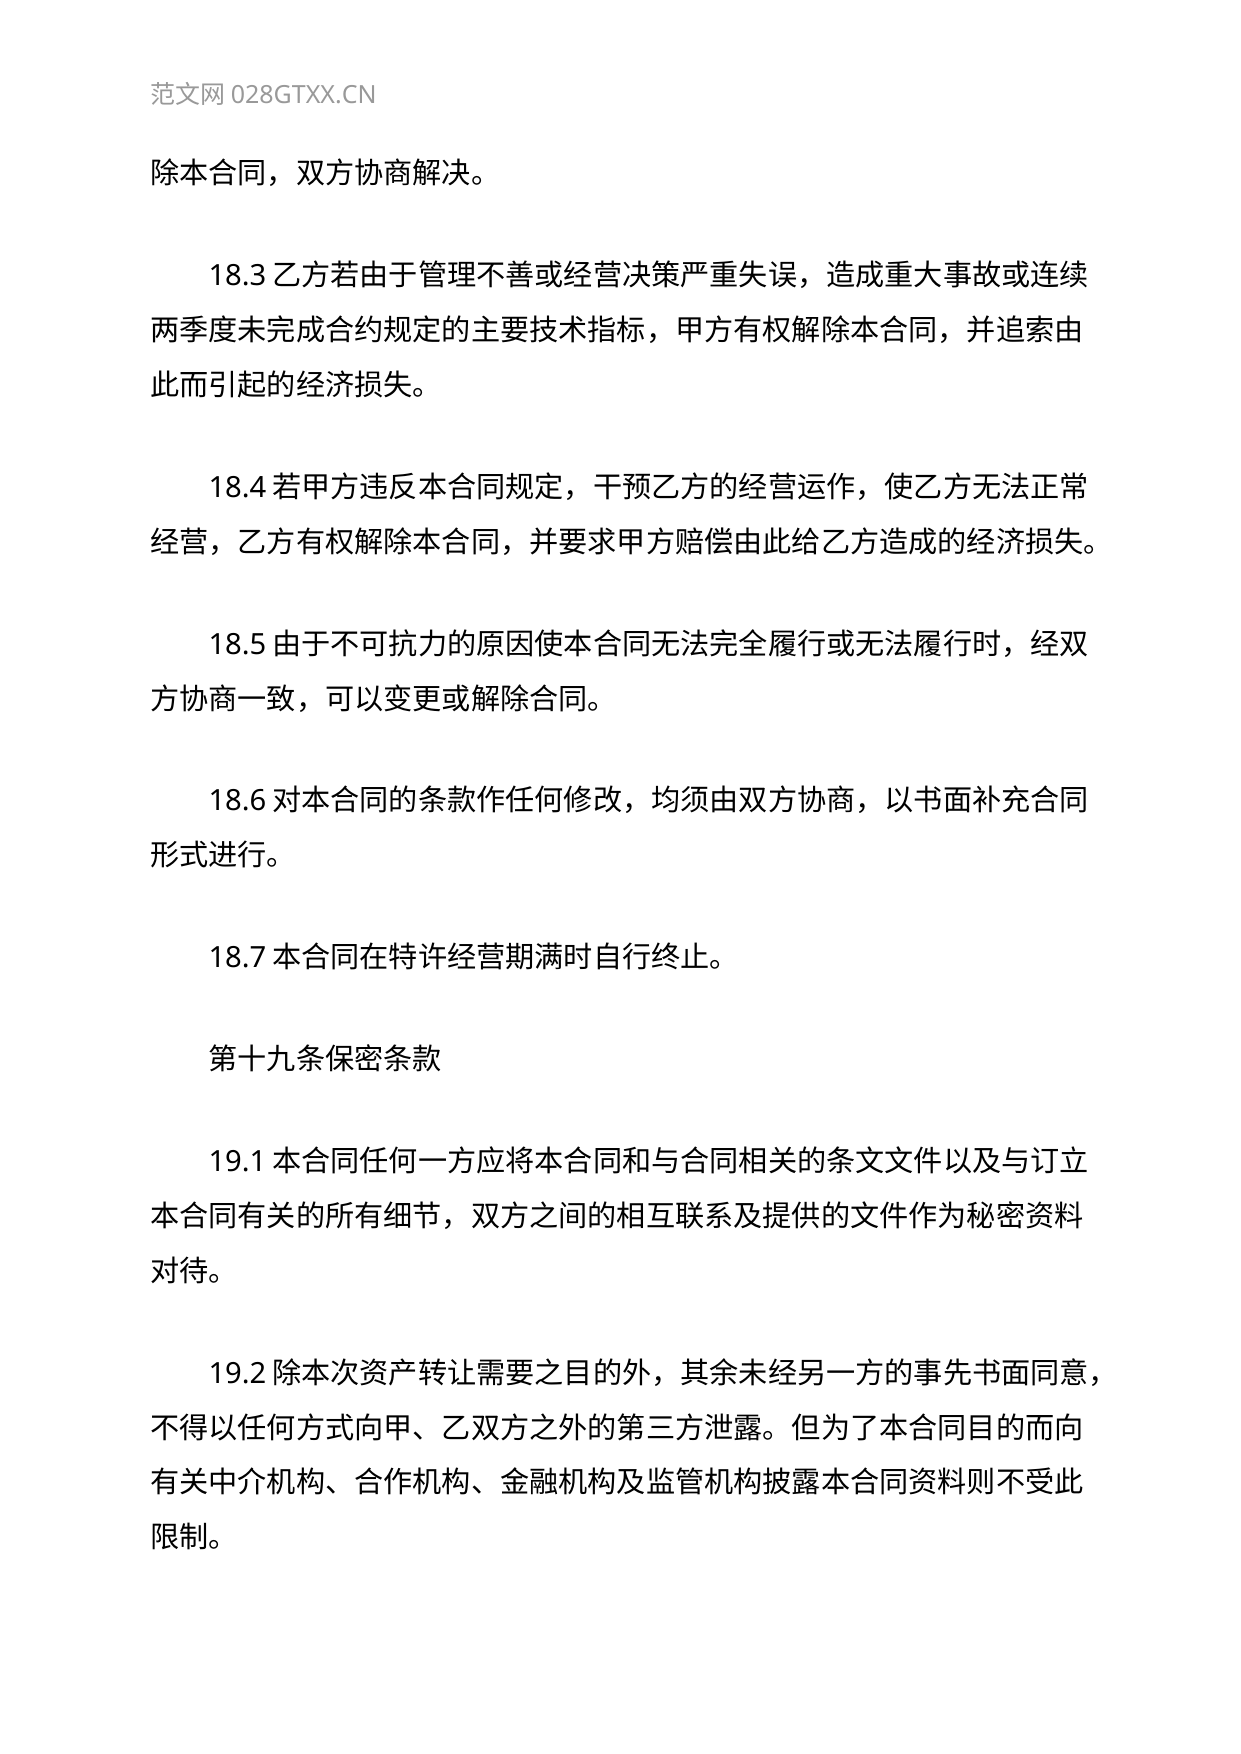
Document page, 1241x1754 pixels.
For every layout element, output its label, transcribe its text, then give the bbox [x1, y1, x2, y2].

text 第十九条保密条款 [150, 1036, 1090, 1078]
text 19.2除本次资产转让需要之目的外，其余未经另一方的事先书面同意，不得以任何方式向甲、乙双方之外的第三方泄露。但为了本合同目的而向有关中介机构、合作机构、金融机构及监管机构披露本合同资料则不受此限制。 [150, 1349, 1090, 1556]
text 18.6对本合同的条款作任何修改，均须由双方协商，以书面补充合同形式进行。 [150, 777, 1090, 874]
text 18.5由于不可抗力的原因使本合同无法完全履行或无法履行时，经双方协商一致，可以变更或解除合同。 [150, 620, 1090, 717]
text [150, 150, 1090, 192]
text 18.4若甲方违反本合同规定，干预乙方的经营运作，使乙方无法正常经营，乙方有权解除本合同，并要求甲方赔偿由此给乙方造成的经济损失。 [150, 463, 1090, 561]
text 18.7本合同在特许经营期满时自行终止。 [150, 934, 1090, 976]
text 19.1本合同任何一方应将本合同和与合同相关的条文文件以及与订立本合同有关的所有细节，双方之间的相互联系及提供的文件作为秘密资料对待。 [150, 1137, 1090, 1290]
text 18.3乙方若由于管理不善或经营决策严重失误，造成重大事故或连续两季度未完成合约规定的主要技术指标，甲方有权解除本合同，并追索由此而引起的经济损失。 [150, 252, 1090, 404]
